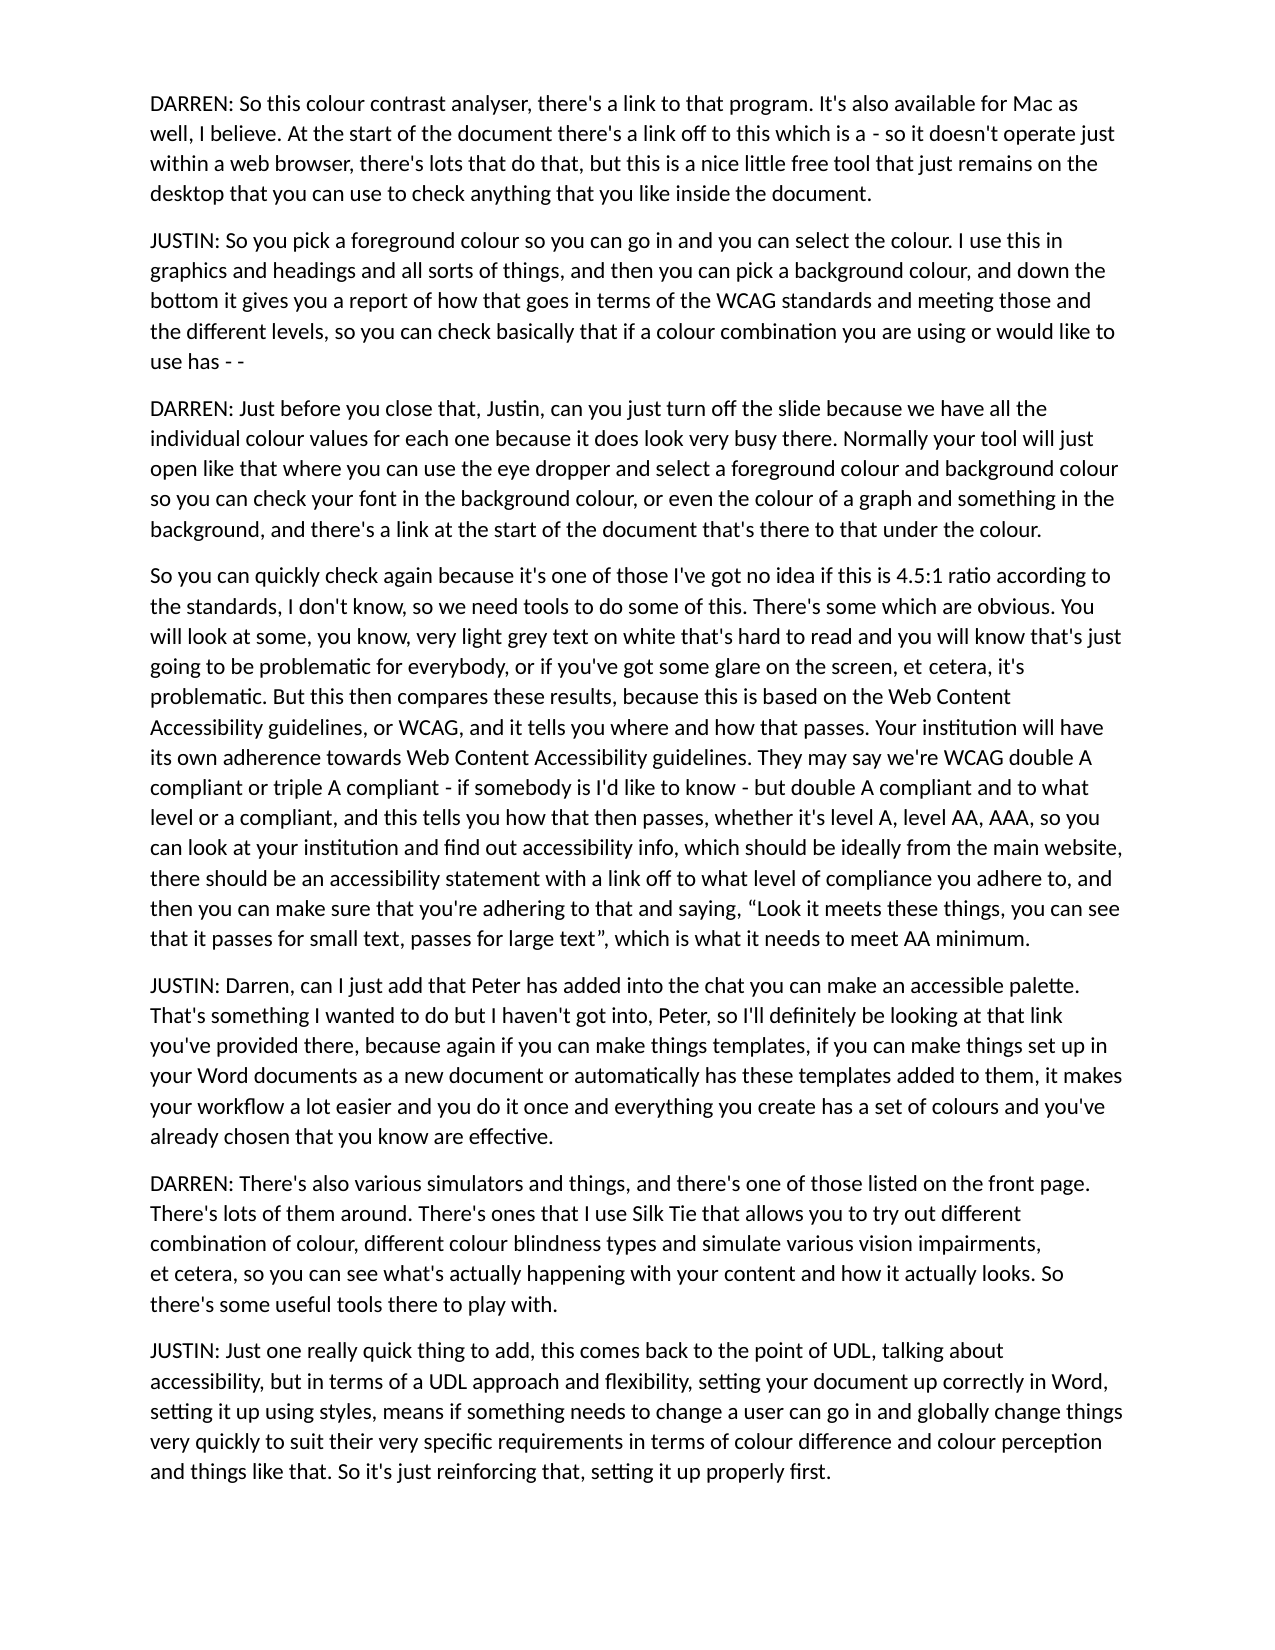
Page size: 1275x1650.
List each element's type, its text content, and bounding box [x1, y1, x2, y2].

text DARREN: Just before you close that, Justin, can you just turn off the slide because we have all the individual colour values for each one because it does look very busy there. Normally your tool will just open like that where you can use the eye dropper and select a foreground colour and background colour so you can check your font in the background colour, or even the colour of a graph and something in the background, and there's a link at the start of the document that's there to that under the colour. [150, 394, 1125, 543]
text JUSTIN: Darren, can I just add that Peter has added into the chat you can make an accessible palette. That's something I wanted to do but I haven't got into, Peter, so I'll definitely be looking at that link you've provided there, because again if you can make things templates, if you can make things set up in your Word documents as a new document or automatically has these templates added to them, it makes your workflow a lot easier and you do it once and everything you create has a set of colours and you've already chosen that you know are effective. [150, 971, 1125, 1150]
text DARREN: So this colour contrast analyser, there's a link to that program. It's also available for Mac as well, I believe. At the start of the document there's a link off to this which is a - so it doesn't operate just within a web browser, there's lots that do that, but this is a nice little free tool that just remains on the desktop that you can use to check anything that you like inside the document. [150, 89, 1125, 207]
text So you can quickly check again because it's one of those I've got no idea if this is 4.5:1 ratio according to the standards, I don't know, so we need tools to do some of this. There's some which are obvious. You will look at some, you know, very light grey text on white that's hard to read and you will know that's just going to be problematic for everybody, or if you've got some glare on the screen, et cetera, it's problematic. But this then compares these results, because this is based on the Web Content Accessibility guidelines, or WCAG, and it tells you where and how that passes. Your institution will have its own adherence towards Web Content Accessibility guidelines. They may say we're WCAG double A compliant or triple A compliant - if somebody is I'd like to know - but double A compliant and to what level or a compliant, and this tells you how that then passes, whether it's level A, level AA, AAA, so you can look at your institution and find out accessibility info, which should be ideally from the main website, there should be an accessibility statement with a link off to what level of compliance you adhere to, and then you can make sure that you're adhering to that and saying, “Look it meets these things, you can see that it passes for small text, passes for large text”, which is what it needs to meet AA minimum. [150, 562, 1125, 952]
text JUSTIN: So you pick a foreground colour so you can go in and you can select the colour. I use this in graphics and headings and all sorts of things, and then you can pick a background colour, and down the bottom it gives you a report of how that goes in terms of the WCAG standards and meeting those and the different levels, so you can check basically that if a colour combination you are using or would like to use has - - [150, 226, 1125, 375]
text JUSTIN: Just one really quick thing to add, this comes back to the point of UDL, talking about accessibility, but in terms of a UDL approach and flexibility, setting your document up correctly in Word, setting it up using styles, means if something needs to change a user can go in and globally change things very quickly to suit their very specific requirements in terms of colour difference and colour perception and things like that. So it's just reinforcing that, setting it up properly first. [150, 1337, 1125, 1485]
text DARREN: There's also various simulators and things, and there's one of those listed on the front page. There's lots of them around. There's ones that I use Silk Tie that allows you to try out different combination of colour, different colour blindness types and simulate various vision impairments, et cetera, so you can see what's actually happening with your content and how it actually looks. So there's some useful tools there to play with. [150, 1169, 1125, 1318]
